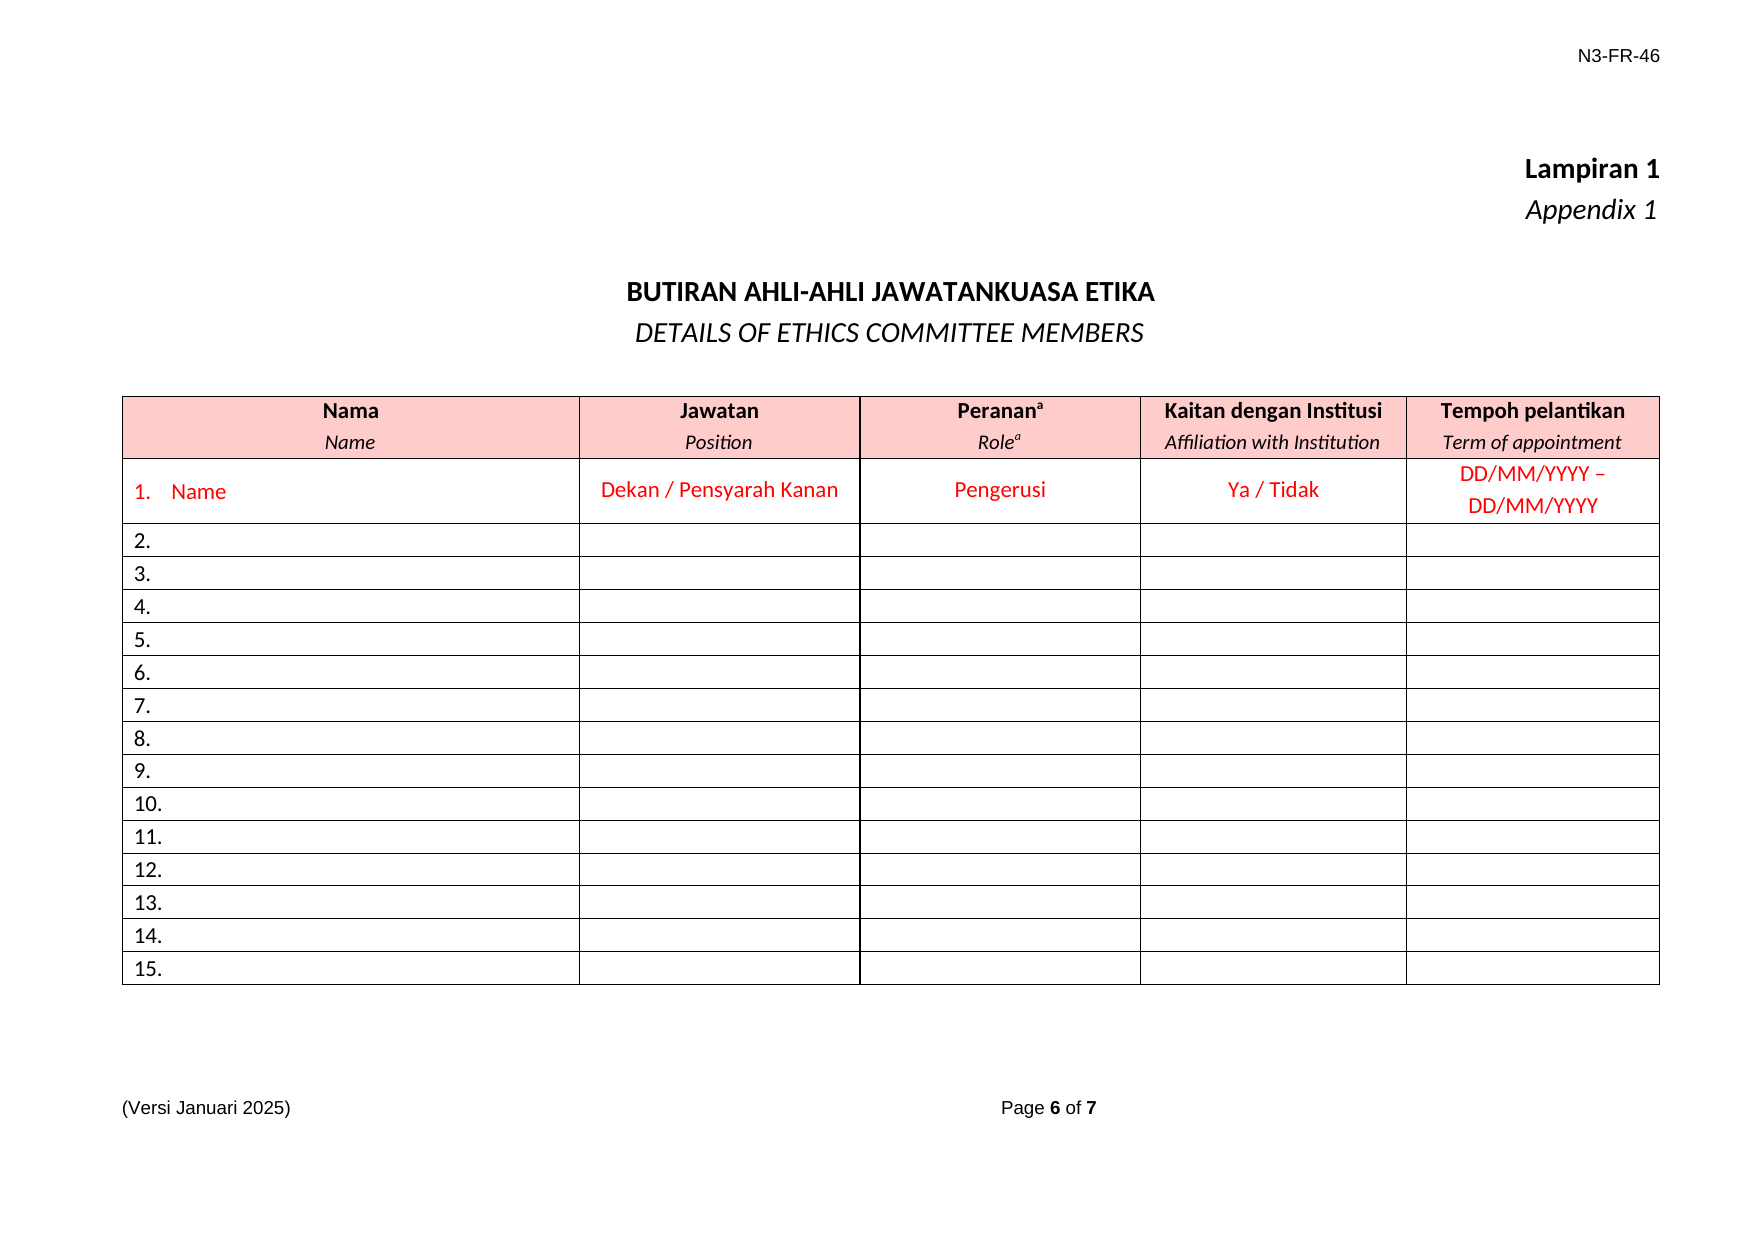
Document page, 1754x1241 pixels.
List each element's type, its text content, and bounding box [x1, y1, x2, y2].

table_cell [1407, 557, 1659, 589]
table_cell DD/MM/YYYY – DD/MM/YYYY [1407, 459, 1659, 523]
table_cell [123, 524, 579, 556]
table_cell Pengerusi [861, 459, 1140, 523]
table_cell [1407, 656, 1659, 688]
text Lampiran 1 [122, 150, 1660, 186]
table_cell [123, 689, 579, 721]
table_cell [1141, 656, 1406, 688]
table_cell [861, 656, 1140, 688]
table_cell [1407, 952, 1659, 984]
text BUTIRAN AHLI-AHLI JAWATANKUASA ETIKA [122, 273, 1660, 308]
table_cell [861, 524, 1140, 556]
table_cell [580, 689, 859, 721]
table_cell [580, 755, 859, 787]
table_header Peranana Rolea [861, 397, 1140, 458]
table_cell [861, 788, 1140, 819]
table_cell [123, 722, 579, 754]
table_cell [123, 919, 579, 951]
table_cell [1141, 886, 1406, 918]
table_cell [861, 623, 1140, 655]
table_cell [1141, 689, 1406, 721]
table_cell [1407, 524, 1659, 556]
table_cell [861, 755, 1140, 787]
table_cell [1141, 755, 1406, 787]
table_cell [580, 524, 859, 556]
table_cell [1407, 886, 1659, 918]
table_header Kaitan dengan Institusi Affiliation with Institution [1141, 397, 1406, 458]
table_cell Ya / Tidak [1141, 459, 1406, 523]
table_cell [1407, 755, 1659, 787]
text Appendix 1 [122, 191, 1660, 227]
table_cell [1407, 722, 1659, 754]
table_header Nama Name [123, 397, 579, 458]
table_cell [1407, 689, 1659, 721]
table_cell [1141, 788, 1406, 819]
table_cell [123, 821, 579, 852]
table_cell [1407, 788, 1659, 819]
table_cell [861, 886, 1140, 918]
table_cell Name [123, 459, 579, 523]
table_cell [580, 722, 859, 754]
table_cell [861, 590, 1140, 622]
table_cell [580, 886, 859, 918]
table_cell [861, 689, 1140, 721]
table_header Jawatan Position [580, 397, 859, 458]
table_cell [580, 821, 859, 852]
text DETAILS OF ETHICS COMMITTEE MEMBERS [122, 314, 1660, 349]
table_cell [1141, 524, 1406, 556]
table_cell [580, 656, 859, 688]
table_cell [123, 854, 579, 885]
table_cell [1407, 590, 1659, 622]
table_cell [1141, 623, 1406, 655]
table_cell [1141, 590, 1406, 622]
table_cell [580, 590, 859, 622]
table_cell [1141, 557, 1406, 589]
table_cell [580, 623, 859, 655]
table_cell [123, 755, 579, 787]
table_cell [1407, 854, 1659, 885]
table_cell [580, 952, 859, 984]
table_cell [123, 788, 579, 819]
table_cell [1141, 919, 1406, 951]
table_cell Dekan / Pensyarah Kanan [580, 459, 859, 523]
table_cell [1141, 952, 1406, 984]
table_cell [123, 557, 579, 589]
table_cell [123, 952, 579, 984]
table_cell [580, 557, 859, 589]
table_cell [1407, 821, 1659, 852]
table_cell [580, 854, 859, 885]
table_cell [123, 886, 579, 918]
table_cell [123, 590, 579, 622]
table_cell [1141, 821, 1406, 852]
table_cell [1141, 854, 1406, 885]
table_header Tempoh pelantikan Term of appointment [1407, 397, 1659, 458]
table_cell [861, 557, 1140, 589]
table_cell [1141, 722, 1406, 754]
table_cell [861, 854, 1140, 885]
table_cell [123, 656, 579, 688]
table_cell [580, 788, 859, 819]
table_cell [1407, 623, 1659, 655]
table_cell [861, 952, 1140, 984]
table_cell [1407, 919, 1659, 951]
table_cell [861, 821, 1140, 852]
table_cell [861, 919, 1140, 951]
table_cell [123, 623, 579, 655]
table_cell [861, 722, 1140, 754]
table_cell [580, 919, 859, 951]
